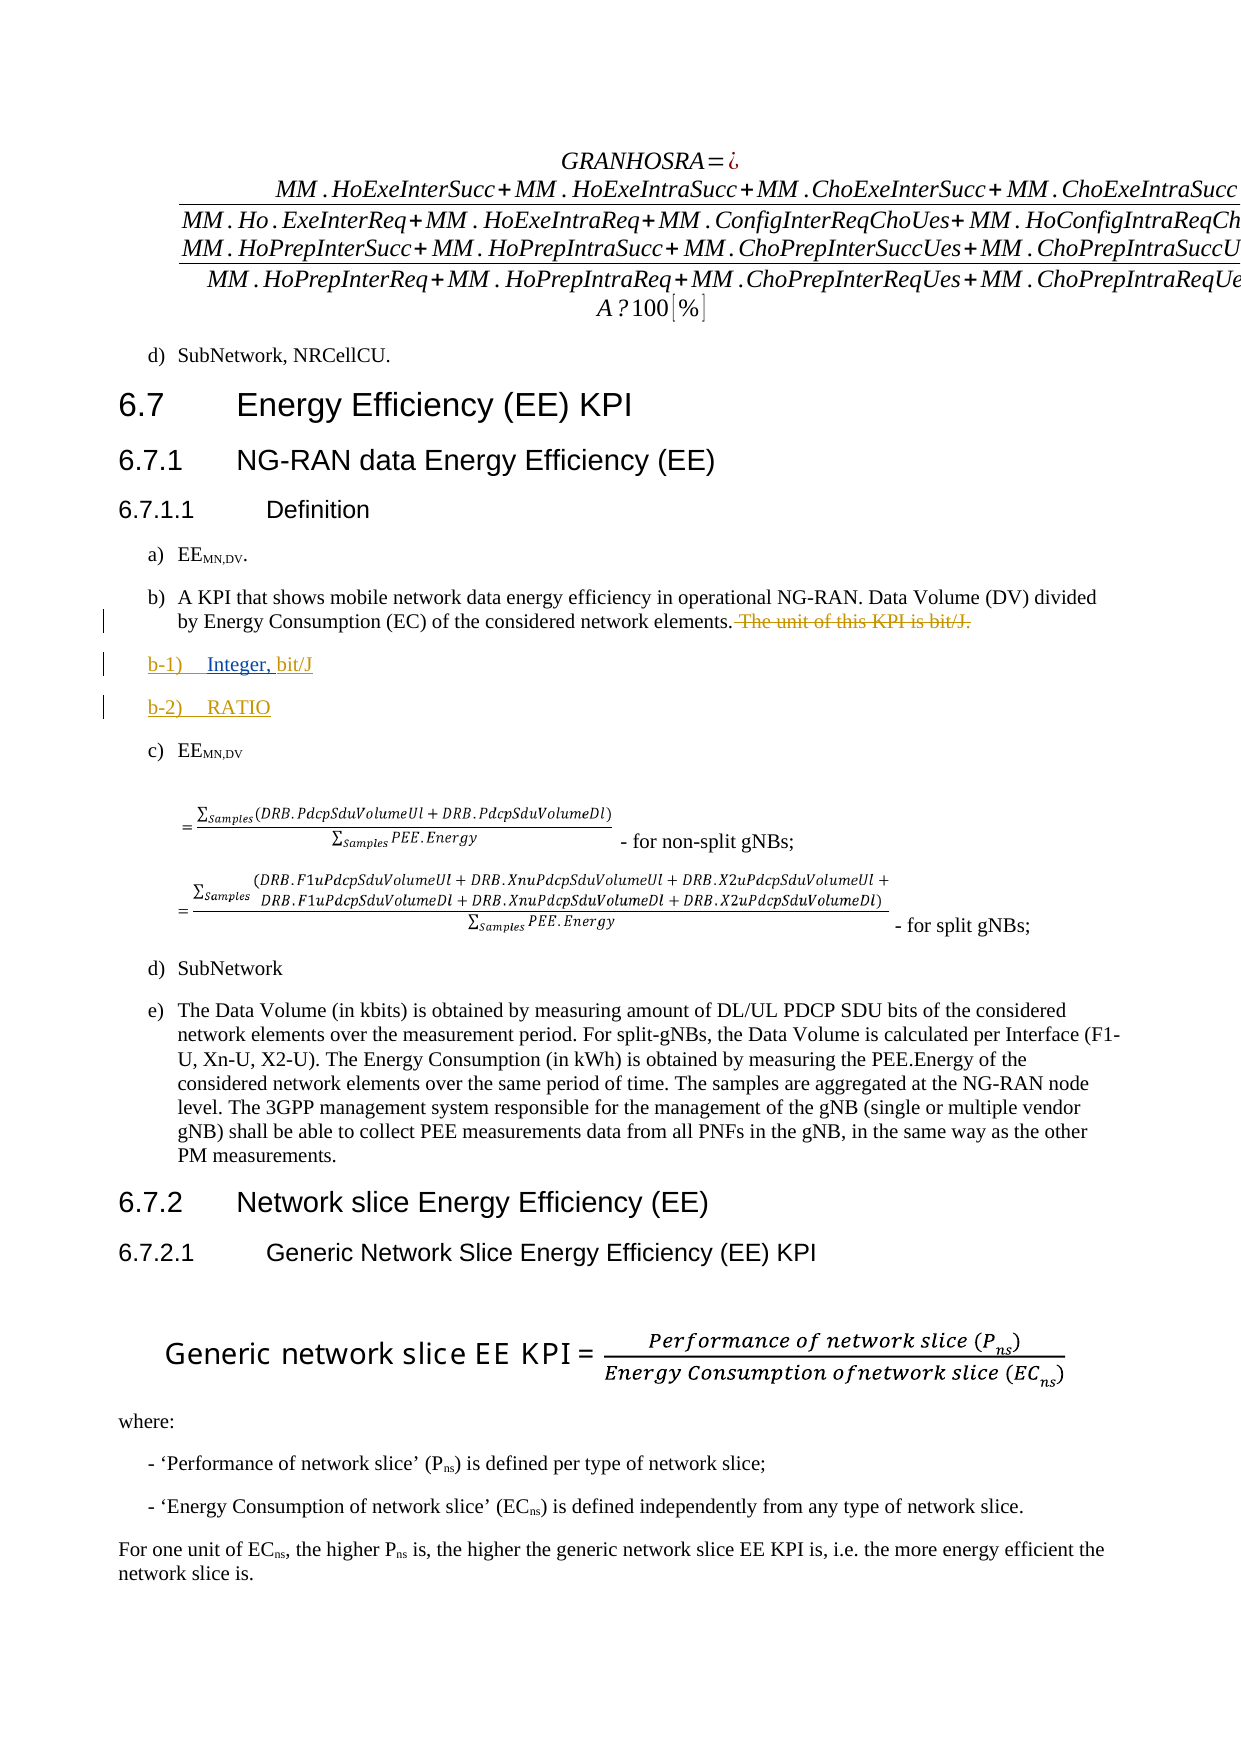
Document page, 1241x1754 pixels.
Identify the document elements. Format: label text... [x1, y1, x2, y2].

text For one unit of ECns, the higher Pns is, the higher the generic network slice EE KPI is, i.e. the more energy efficient the network slice is. [118, 1537, 1122, 1585]
text where: [118, 1408, 1122, 1433]
subtitle 6.7.2 Network slice Energy Efficiency (EE) [118, 1186, 1122, 1219]
text e) The Data Volume (in kbits) is obtained by measuring amount of DL/UL PDCP SDU bits of the considered network elements over the measurement period. For split-gNBs, the Data Volume is calculated per Interface (F1-U, Xn-U, X2-U). The Energy Consumption (in kWh) is obtained by measuring the PEE.Energy of the considered network elements over the same period of time. The samples are aggregated at the NG-RAN node level. The 3GPP management system responsible for the management of the gNB (single or multiple vendor gNB) shall be able to collect PEE measurements data from all PNFs in the gNB, in the same way as the other PM measurements. [148, 998, 1122, 1167]
subtitle 6.7.1 NG-RAN data Energy Efficiency (EE) [118, 442, 1122, 476]
text c) EEMN,DV [148, 738, 1122, 786]
text a) EEMN,DV. [148, 542, 1122, 566]
subtitle 6.7.2.1 Generic Network Slice Energy Efficiency (EE) KPI [118, 1238, 1122, 1267]
text c) [148, 148, 1122, 324]
text d) SubNetwork, NRCellCU. [148, 342, 1122, 367]
text - ‘Energy Consumption of network slice’ (ECns) is defined independently from any type of network slice. [148, 1494, 1122, 1518]
picture [177, 804, 615, 849]
text - ‘Performance of network slice’ (Pns) is defined per type of network slice; [148, 1451, 1122, 1475]
text d) SubNetwork [148, 956, 1122, 979]
subtitle 6.7 Energy Efficiency (EE) KPI [118, 385, 1122, 424]
picture [177, 871, 890, 933]
subtitle 6.7.1.1 Definition [118, 495, 1122, 523]
text b) A KPI that shows mobile network data energy efficiency in operational NG-RAN. Data Volume (DV) divided by Energy Consumption (EC) of the considered network elements. [148, 585, 1122, 633]
